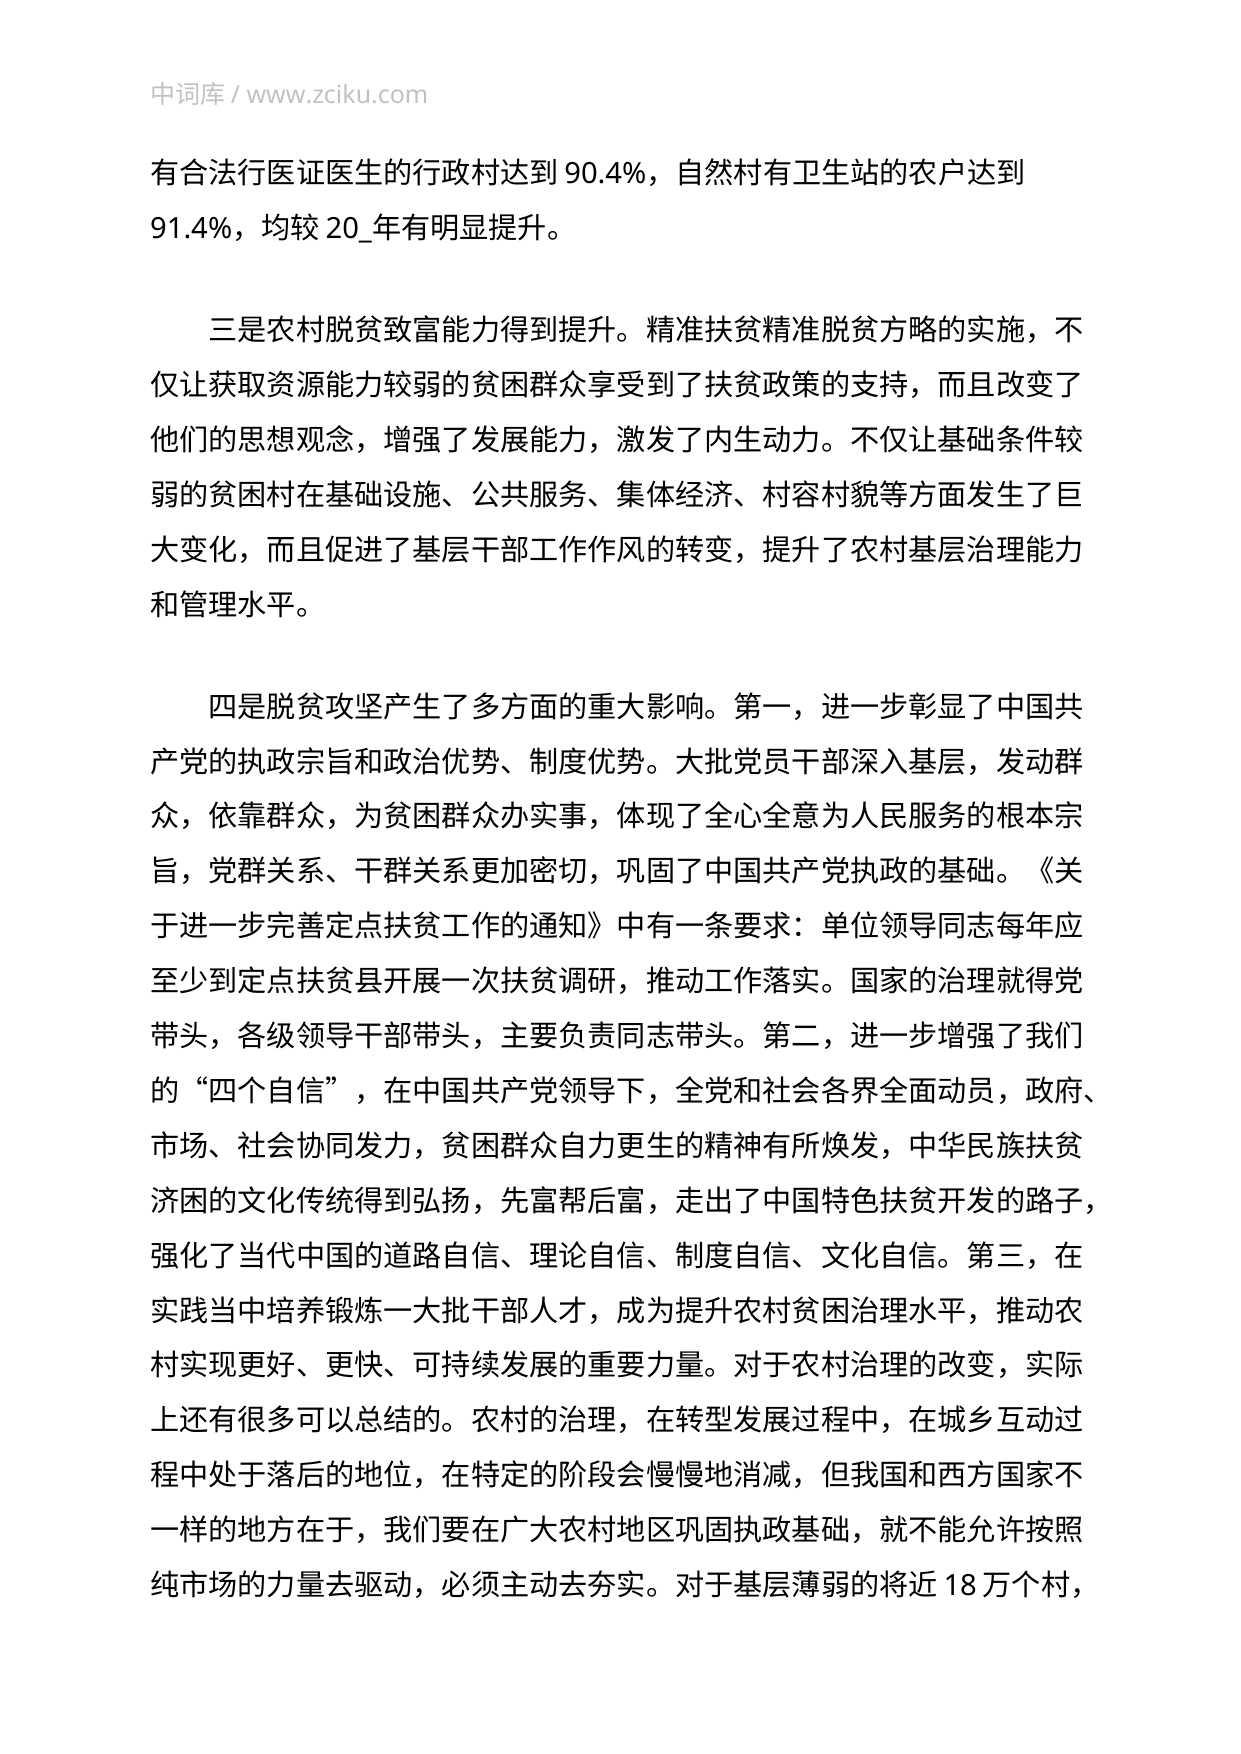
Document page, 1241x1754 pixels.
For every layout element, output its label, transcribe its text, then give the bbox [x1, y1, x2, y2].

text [150, 150, 1090, 247]
text 三是农村脱贫致富能力得到提升。精准扶贫精准脱贫方略的实施，不仅让获取资源能力较弱的贫困群众享受到了扶贫政策的支持，而且改变了他们的思想观念，增强了发展能力，激发了内生动力。不仅让基础条件较弱的贫困村在基础设施、公共服务、集体经济、村容村貌等方面发生了巨大变化，而且促进了基层干部工作作风的转变，提升了农村基层治理能力和管理水平。 [150, 307, 1090, 624]
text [150, 683, 1090, 1604]
